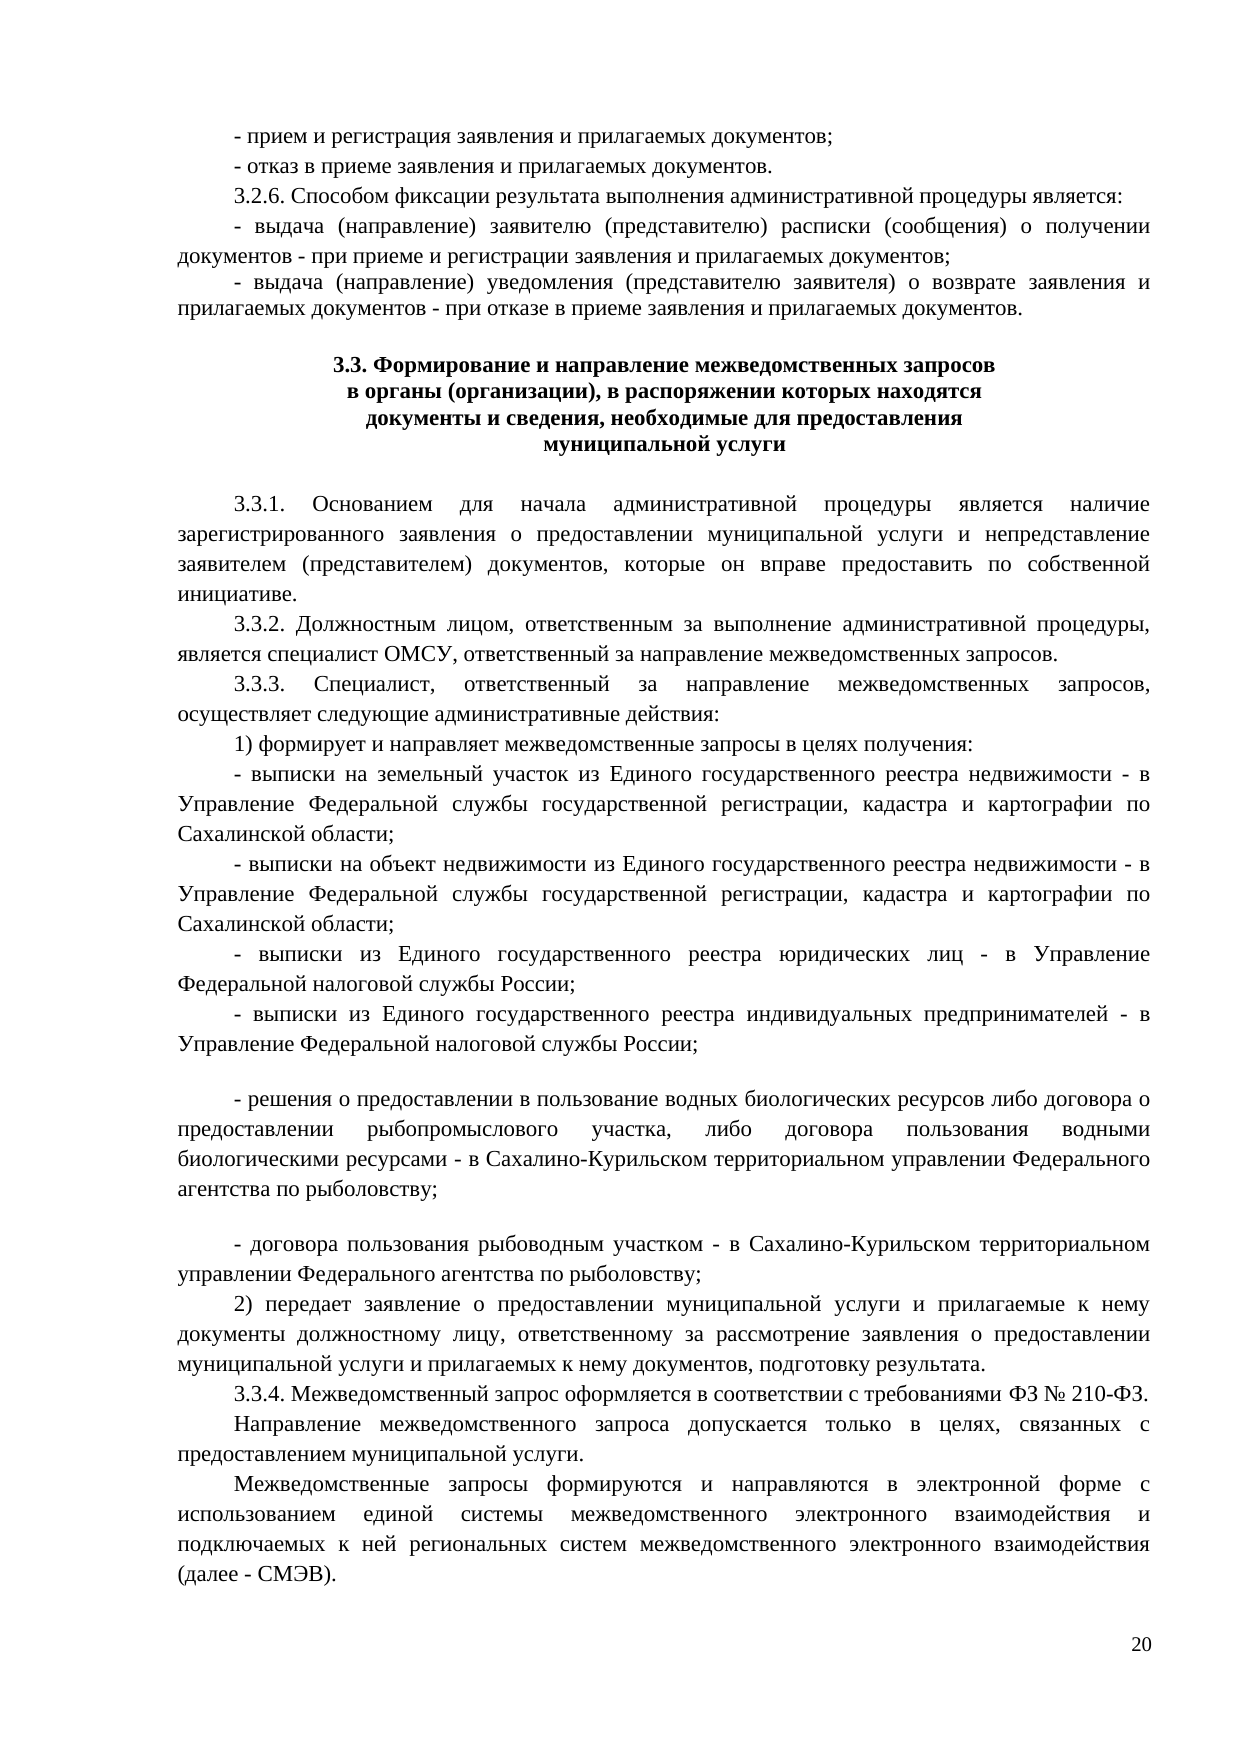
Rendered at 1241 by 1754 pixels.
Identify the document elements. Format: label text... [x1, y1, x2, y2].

text 3.3.1. Основанием для начала административной процедуры является наличие зарегистрированного заявления о предоставлении муниципальной услуги и непредставление заявителем (представителем) документов, которые он вправе предоставить по собственной инициативе. [177, 486, 1152, 606]
text - прием и регистрация заявления и прилагаемых документов; [177, 118, 1152, 148]
text - решения о предоставлении в пользование водных биологических ресурсов либо договора о предоставлении рыбопромыслового участка, либо договора пользования водными биологическими ресурсами - в Сахалино-Курильском территориальном управлении Федерального агентства по рыболовству; [177, 1081, 1152, 1201]
text документы и сведения, необходимые для предоставления [177, 403, 1152, 430]
text 3.3.2. Должностным лицом, ответственным за выполнение административной процедуры, является специалист ОМСУ, ответственный за направление межведомственных запросов. [177, 606, 1152, 666]
text - выдача (направление) уведомления (представителю заявителя) о возврате заявления и прилагаемых документов - при отказе в приеме заявления и прилагаемых документов. [177, 268, 1152, 321]
text 3.3.4. Межведомственный запрос оформляется в соответствии с требованиями ФЗ № 210-ФЗ. [177, 1376, 1152, 1406]
text - отказ в приеме заявления и прилагаемых документов. [177, 148, 1152, 178]
text Направление межведомственного запроса допускается только в целях, связанных с предоставлением муниципальной услуги. [177, 1406, 1152, 1466]
text 3.3. Формирование и направление межведомственных запросов [177, 351, 1152, 377]
text 3.2.6. Способом фиксации результата выполнения административной процедуры является: [177, 178, 1152, 208]
text 2) передает заявление о предоставлении муниципальной услуги и прилагаемые к нему документы должностному лицу, ответственному за рассмотрение заявления о предоставлении муниципальной услуги и прилагаемых к нему документов, подготовку результата. [177, 1286, 1152, 1376]
text 3.3.3. Специалист, ответственный за направление межведомственных запросов, осуществляет следующие административные действия: [177, 666, 1152, 726]
text - выписки на объект недвижимости из Единого государственного реестра недвижимости - в Управление Федеральной службы государственной регистрации, кадастра и картографии по Сахалинской области; [177, 846, 1152, 936]
text 1) формирует и направляет межведомственные запросы в целях получения: [177, 726, 1152, 756]
text - выписки из Единого государственного реестра индивидуальных предпринимателей - в Управление Федеральной налоговой службы России; [177, 996, 1152, 1056]
text Межведомственные запросы формируются и направляются в электронной форме с использованием единой системы межведомственного электронного взаимодействия и подключаемых к ней региональных систем межведомственного электронного взаимодействия (далее - СМЭВ). [177, 1466, 1152, 1586]
text - выписки из Единого государственного реестра юридических лиц - в Управление Федеральной налоговой службы России; [177, 936, 1152, 996]
text муниципальной услуги [177, 430, 1152, 456]
text - выдача (направление) заявителю (представителю) расписки (сообщения) о получении документов - при приеме и регистрации заявления и прилагаемых документов; [177, 208, 1152, 268]
text в органы (организации), в распоряжении которых находятся [177, 377, 1152, 403]
text - договора пользования рыбоводным участком - в Сахалино-Курильском территориальном управлении Федерального агентства по рыболовству; [177, 1226, 1152, 1286]
text - выписки на земельный участок из Единого государственного реестра недвижимости - в Управление Федеральной службы государственной регистрации, кадастра и картографии по Сахалинской области; [177, 756, 1152, 846]
